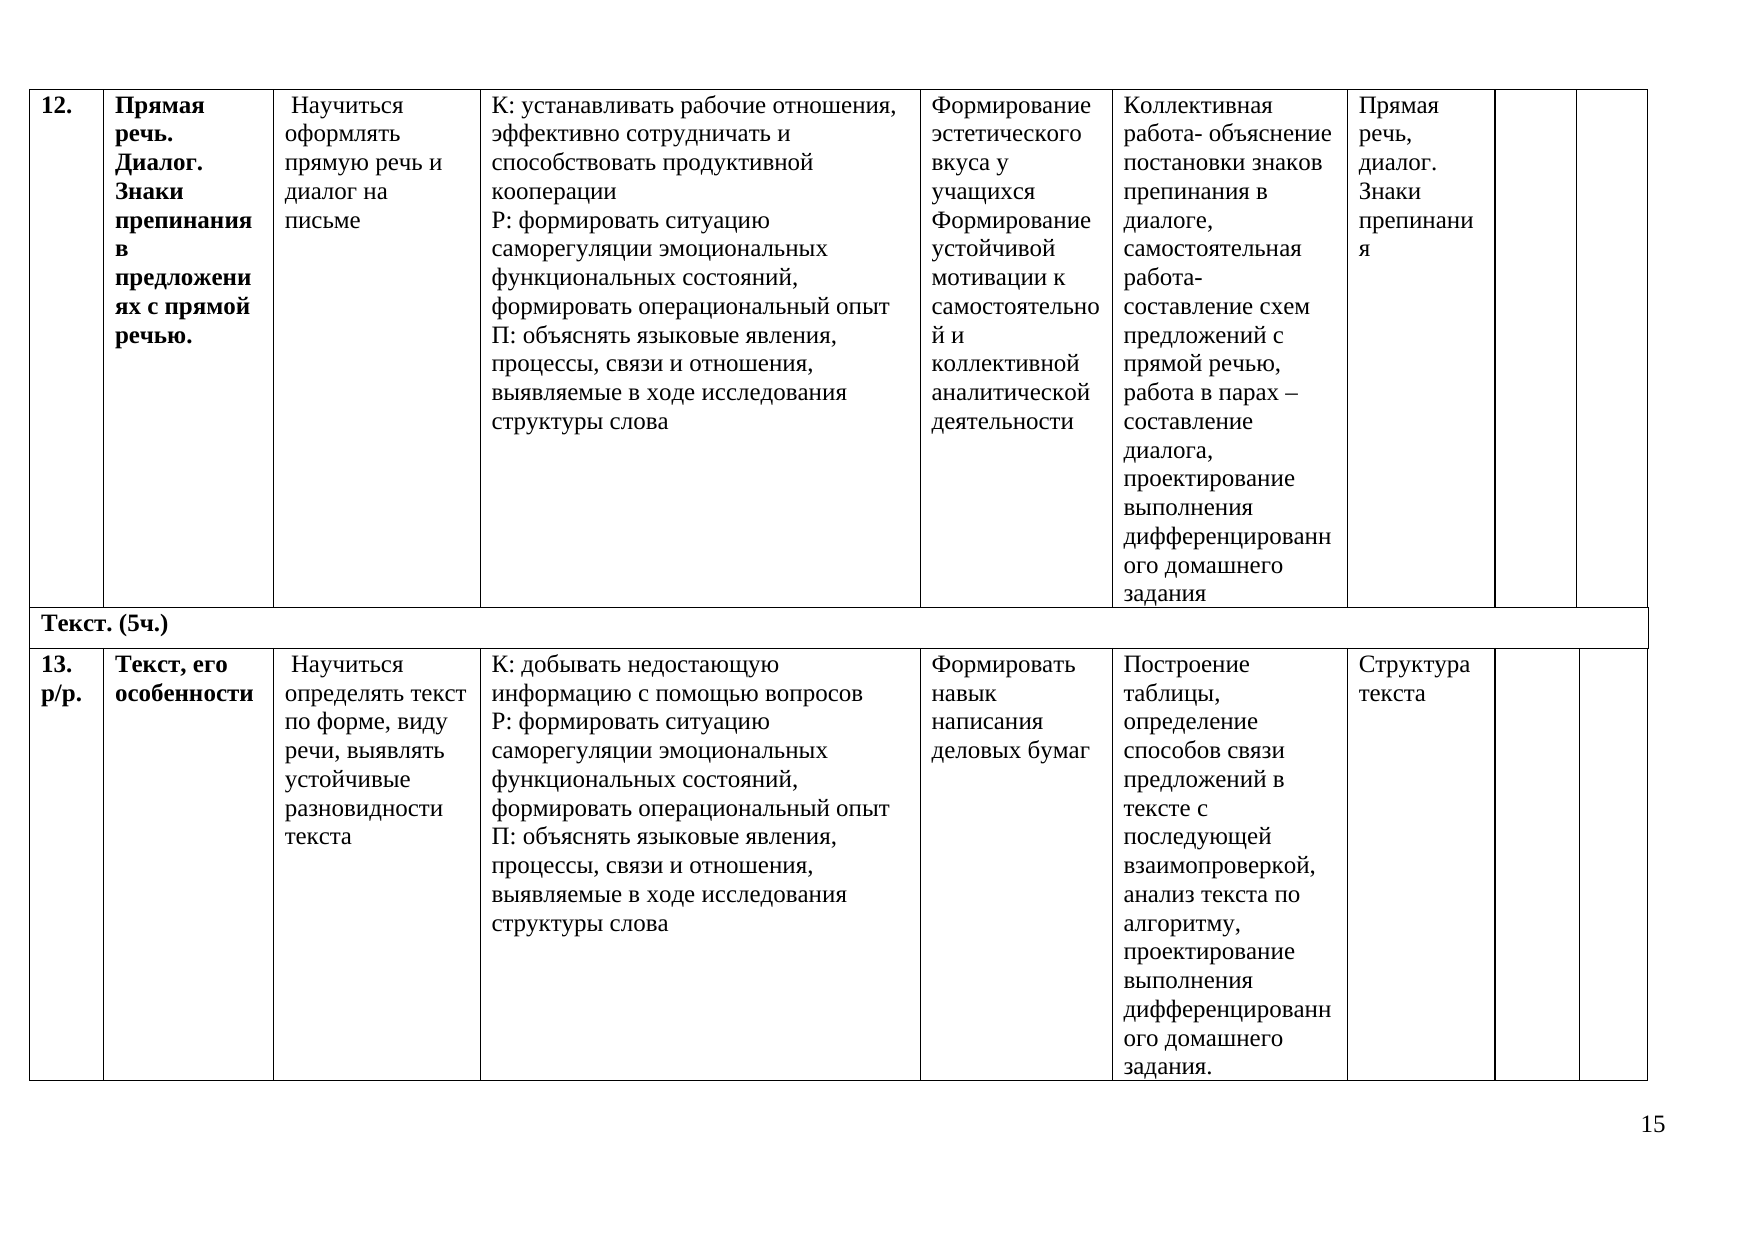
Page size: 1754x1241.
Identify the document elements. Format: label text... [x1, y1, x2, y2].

table_cell [1496, 90, 1576, 607]
table_cell Построение таблицы, определение способов связи предложений в тексте с последующей взаимопроверкой, анализ текста по алгоритму, проектирование выполнения дифференцированного домашнего задания. [1113, 649, 1347, 1080]
table_cell 12. [30, 90, 103, 607]
table_cell Прямая речь, диалог. Знаки препинания [1348, 90, 1494, 607]
table_cell [1580, 649, 1647, 1080]
table_cell Структура текста [1348, 649, 1494, 1080]
table_cell Прямая речь. Диалог. Знаки препинания в предложениях с прямой речью. [104, 90, 273, 607]
table_cell Формировать навык написания деловых бумаг [921, 649, 1112, 1080]
table_cell К: добывать недостающую информацию с помощью вопросов Р: формировать ситуацию саморегуляции эмоциональных функциональных состояний, формировать операциональный опыт П: объяснять языковые явления, процессы, связи и отношения, выявляемые в ходе исследования структуры слова [481, 649, 920, 1080]
table_cell Коллективная работа- объяснение постановки знаков препинания в диалоге, самостоятельная работа- составление схем предложений с прямой речью, работа в парах – составление диалога, проектирование выполнения дифференцированного домашнего задания [1113, 90, 1347, 607]
table_cell Текст. (5ч.) [30, 608, 1648, 648]
table_cell [1496, 649, 1579, 1080]
table_cell [1577, 90, 1647, 607]
table_cell Научиться определять текст по форме, виду речи, выявлять устойчивые разновидности текста [274, 649, 480, 1080]
table_cell 13. р/р. [30, 649, 103, 1080]
table_cell К: устанавливать рабочие отношения, эффективно сотрудничать и способствовать продуктивной кооперации Р: формировать ситуацию саморегуляции эмоциональных функциональных состояний, формировать операциональный опыт П: объяснять языковые явления, процессы, связи и отношения, выявляемые в ходе исследования структуры слова [481, 90, 920, 607]
table_cell Текст, его особенности [104, 649, 273, 1080]
table_cell Научиться оформлять прямую речь и диалог на письме [274, 90, 480, 607]
table_cell Формирование эстетического вкуса у учащихся Формирование устойчивой мотивации к самостоятельной и коллективной аналитической деятельности [921, 90, 1112, 607]
